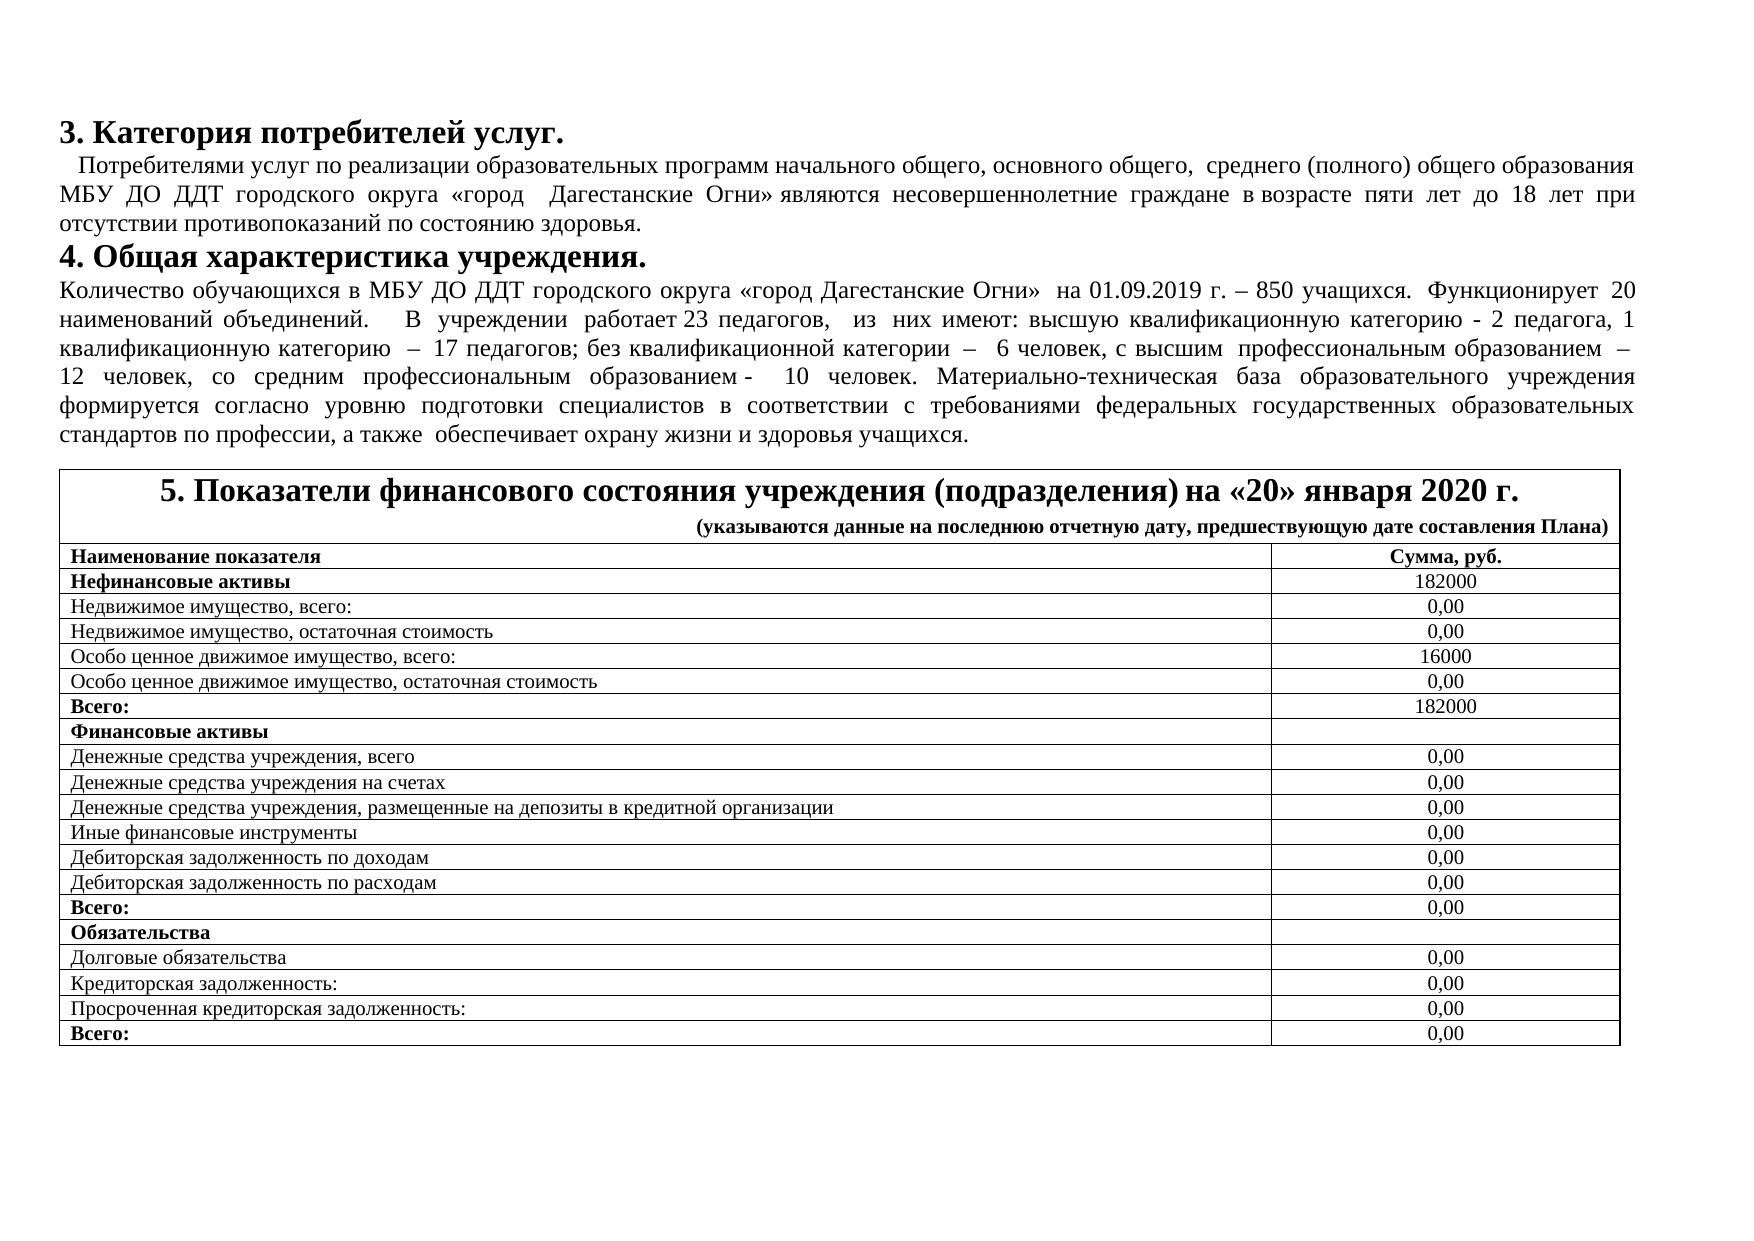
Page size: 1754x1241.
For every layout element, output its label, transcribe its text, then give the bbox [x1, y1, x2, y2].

table_cell 16000 [1272, 644, 1619, 668]
table_cell Сумма, руб. [1272, 544, 1619, 568]
table_cell 0,00 [1272, 594, 1619, 618]
table_cell 0,00 [1272, 770, 1619, 794]
table_cell 0,00 [1272, 870, 1619, 894]
table_cell [1272, 719, 1619, 743]
table_cell 0,00 [1272, 745, 1619, 768]
table_cell Всего: [60, 895, 1271, 919]
text Потребителями услуг по реализации образовательных программ начального общего, основного общего, среднего (полного) общего образования МБУ ДО ДДТ городского округа «город Дагестанские Огни» являются несовершеннолетние граждане в возрасте пяти лет до 18 лет при отсутствии противопоказаний по состоянию здоровья. [59, 151, 1636, 237]
table_cell Дебиторская задолженность по доходам [60, 845, 1271, 869]
table_cell Всего: [60, 1021, 1271, 1045]
text 3. Категория потребителей услуг. [59, 112, 1636, 151]
table_cell 0,00 [1272, 820, 1619, 844]
table_cell 0,00 [1272, 895, 1619, 919]
table_cell Финансовые активы [60, 719, 1271, 743]
table_cell [1272, 920, 1619, 944]
table_cell Всего: [60, 694, 1271, 718]
table_cell Денежные средства учреждения, всего [60, 745, 1271, 768]
table_cell 0,00 [1272, 669, 1619, 693]
table_cell Денежные средства учреждения на счетах [60, 770, 1271, 794]
table_cell Особо ценное движимое имущество, остаточная стоимость [60, 669, 1271, 693]
table_cell Дебиторская задолженность по расходам [60, 870, 1271, 894]
table_cell 0,00 [1272, 996, 1619, 1019]
table_cell Просроченная кредиторская задолженность: [60, 996, 1271, 1019]
table_cell 182000 [1272, 569, 1619, 593]
text 4. Общая характеристика учреждения. [59, 237, 1636, 275]
table_cell Особо ценное движимое имущество, всего: [60, 644, 1271, 668]
table_cell Обязательства [60, 920, 1271, 944]
table_cell Денежные средства учреждения, размещенные на депозиты в кредитной организации [60, 795, 1271, 819]
table_cell Недвижимое имущество, остаточная стоимость [60, 619, 1271, 643]
table_cell Недвижимое имущество, всего: [60, 594, 1271, 618]
table_cell Наименование показателя [60, 544, 1271, 568]
table_cell 0,00 [1272, 619, 1619, 643]
table_cell 0,00 [1272, 845, 1619, 869]
text Количество обучающихся в МБУ ДО ДДТ городского округа «город Дагестанские Огни» на 01.09.2019 г. – 850 учащихся. Функционирует 20 наименований объединений. В учреждении работает 23 педагогов, из них имеют: высшую квалификационную категорию - 2 педагога, 1 квалификационную категорию – 17 педагогов; без квалификационной категории – 6 человек, с высшим профессиональным образованием – 12 человек, со средним профессиональным образованием - 10 человек. Материально-техническая база образовательного учреждения формируется согласно уровню подготовки специалистов в соответствии с требованиями федеральных государственных образовательных стандартов по профессии, а также обеспечивает охрану жизни и здоровья учащихся. [59, 275, 1636, 448]
table_cell Долговые обязательства [60, 945, 1271, 969]
table_cell 0,00 [1272, 970, 1619, 994]
table_cell 0,00 [1272, 1021, 1619, 1045]
table_cell 0,00 [1272, 945, 1619, 969]
table_header 5. Показатели финансового состояния учреждения (подразделения) на «20» января 2020 г. (указываются данные на последнюю отчетную дату, предшествующую дате составления Плана) [60, 470, 1619, 543]
table_cell Иные финансовые инструменты [60, 820, 1271, 844]
table_cell 182000 [1272, 694, 1619, 718]
table_cell Нефинансовые активы [60, 569, 1271, 593]
table_cell 0,00 [1272, 795, 1619, 819]
table_cell Кредиторская задолженность: [60, 970, 1271, 994]
